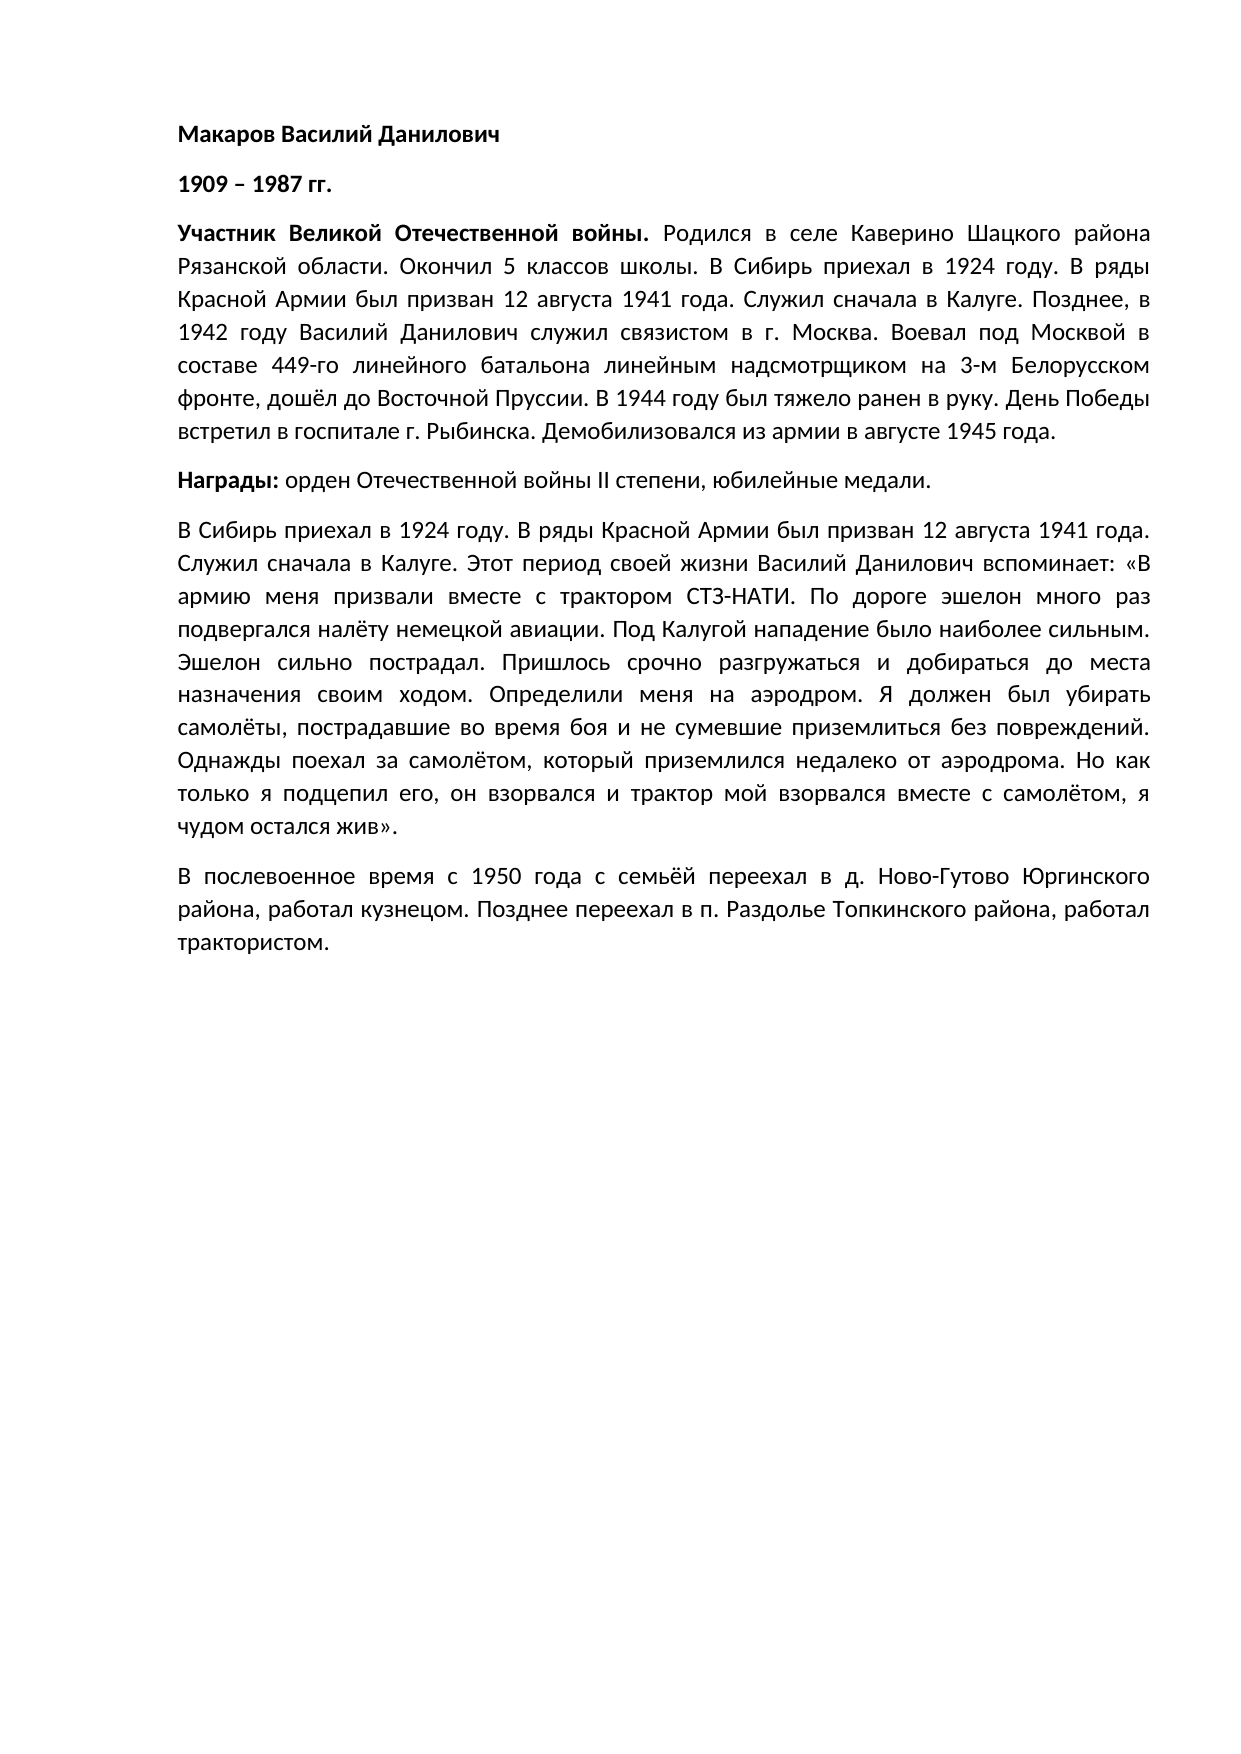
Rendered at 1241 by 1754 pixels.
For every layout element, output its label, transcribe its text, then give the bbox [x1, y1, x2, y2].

text Участник Великой Отечественной войны. Родился в селе Каверино Шацкого района Рязанской области. Окончил 5 классов школы. В Сибирь приехал в 1924 году. В ряды Красной Армии был призван 12 августа 1941 года. Служил сначала в Калуге. Позднее, в 1942 году Василий Данилович служил связистом в г. Москва. Воевал под Москвой в составе 449-го линейного батальона линейным надсмотрщиком на 3-м Белорусском фронте, дошёл до Восточной Пруссии. В 1944 году был тяжело ранен в руку. День Победы встретил в госпитале г. Рыбинска. Демобилизовался из армии в августе 1945 года. [177, 217, 1152, 445]
text Награды: орден Отечественной войны II степени, юбилейные медали. [177, 464, 1152, 495]
text Макаров Василий Данилович [177, 118, 1152, 149]
text В Сибирь приехал в 1924 году. В ряды Красной Армии был призван 12 августа 1941 года. Служил сначала в Калуге. Этот период своей жизни Василий Данилович вспоминает: «В армию меня призвали вместе с трактором СТЗ-НАТИ. По дороге эшелон много раз подвергался налёту немецкой авиации. Под Калугой нападение было наиболее сильным. Эшелон сильно пострадал. Пришлось срочно разгружаться и добираться до места назначения своим ходом. Определили меня на аэродром. Я должен был убирать самолёты, пострадавшие во время боя и не сумевшие приземлиться без повреждений. Однажды поехал за самолётом, который приземлился недалеко от аэродрома. Но как только я подцепил его, он взорвался и трактор мой взорвался вместе с самолётом, я чудом остался жив». [177, 514, 1152, 841]
text 1909 – 1987 гг. [177, 168, 1152, 198]
text В послевоенное время с 1950 года с семьёй переехал в д. Ново-Гутово Юргинского района, работал кузнецом. Позднее переехал в п. Раздолье Топкинского района, работал трактористом. [177, 860, 1152, 956]
